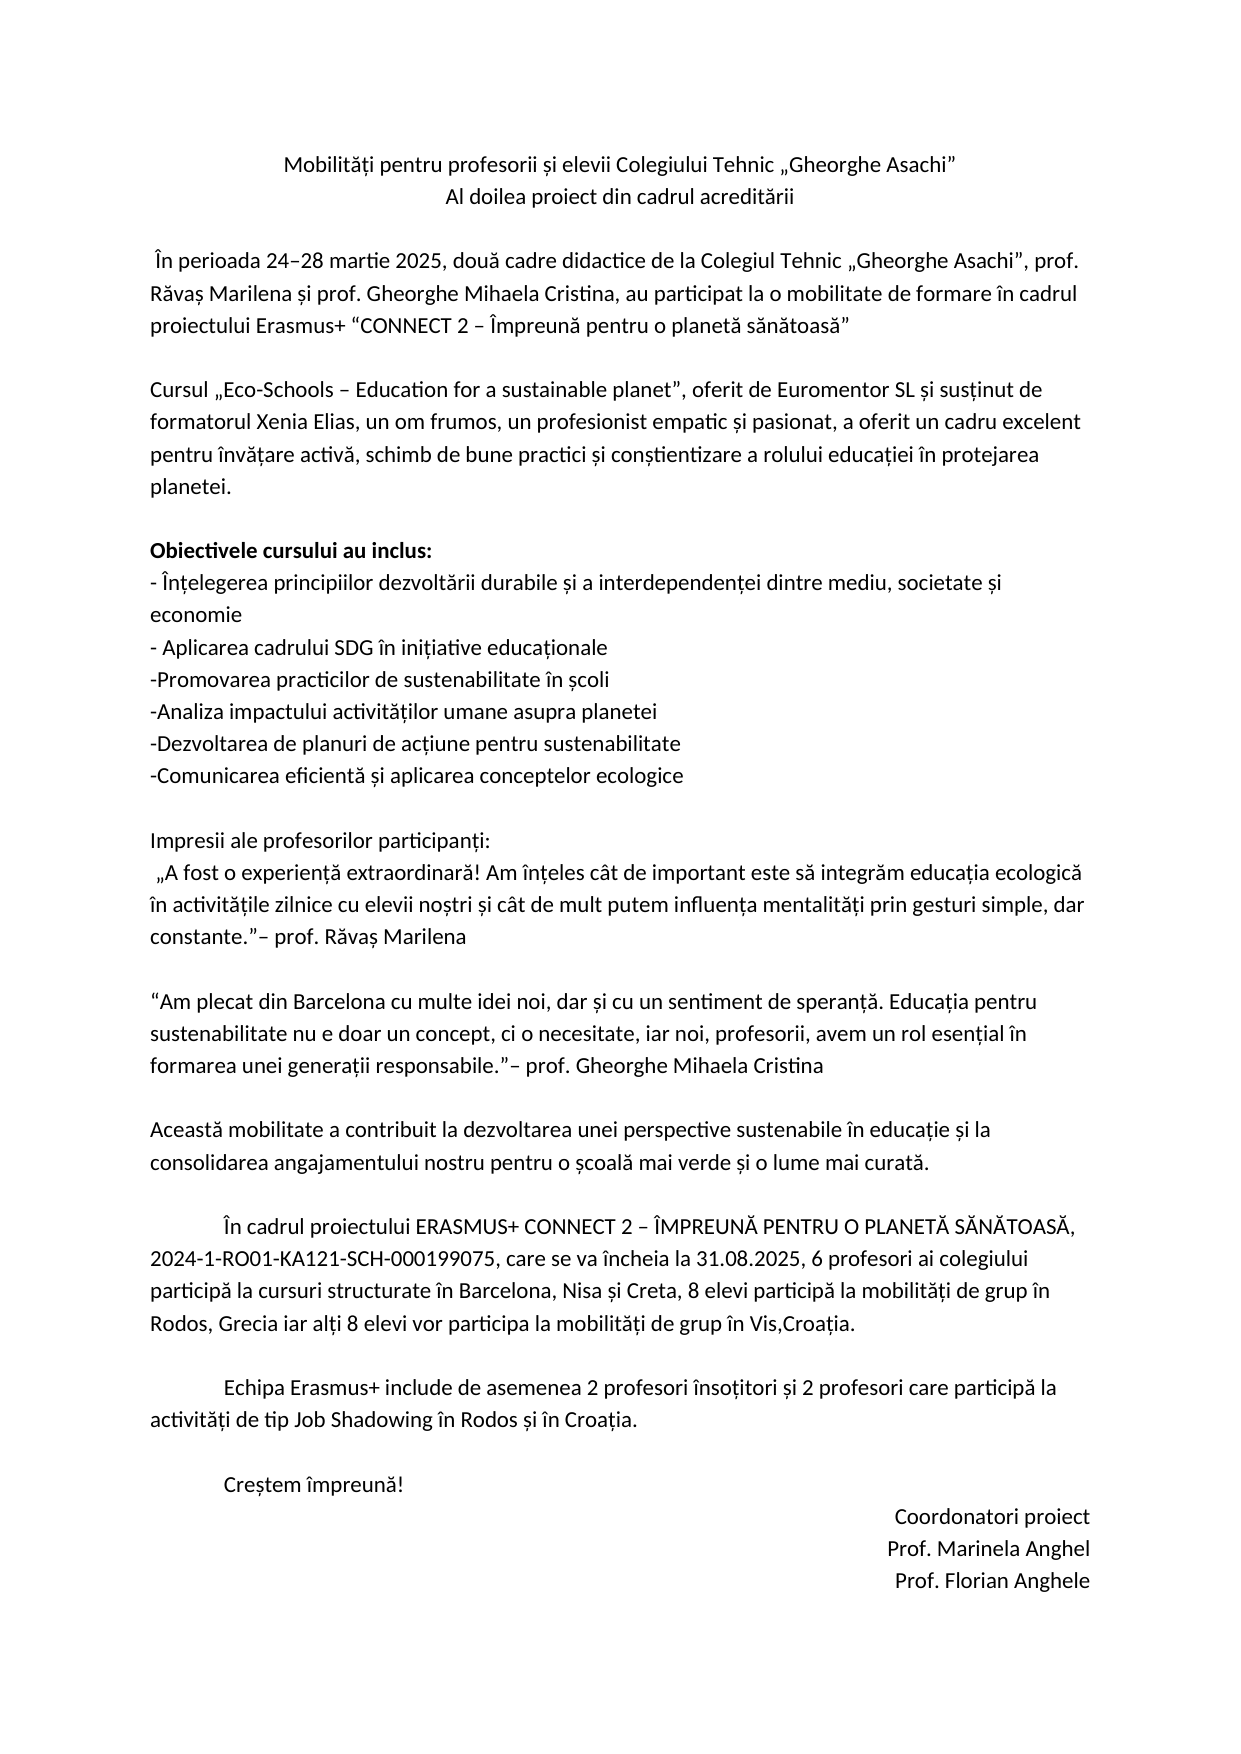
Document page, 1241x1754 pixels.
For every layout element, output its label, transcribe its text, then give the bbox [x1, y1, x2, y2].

text -Promovarea practicilor de sustenabilitate în școli [150, 665, 1090, 693]
text Obiectivele cursului au inclus: [150, 536, 1090, 564]
text - Înțelegerea principiilor dezvoltării durabile și a interdependenței dintre mediu, societate și economie [150, 568, 1090, 629]
text Creștem împreună! [150, 1470, 1090, 1498]
text În cadrul proiectului ERASMUS+ CONNECT 2 – ÎMPREUNĂ PENTRU O PLANETĂ SĂNĂTOASĂ, 2024-1-RO01-KA121-SCH-000199075, care se va încheia la 31.08.2025, 6 profesori ai colegiului participă la cursuri structurate în Barcelona, Nisa și Creta, 8 elevi participă la mobilități de grup în Rodos, Grecia iar alți 8 elevi vor participa la mobilități de grup în Vis,Croația. [150, 1212, 1090, 1337]
text Coordonatori proiect [150, 1502, 1090, 1530]
text -Comunicarea eficientă și aplicarea conceptelor ecologice [150, 762, 1090, 822]
text Prof. Marinela Anghel [150, 1534, 1090, 1562]
text Prof. Florian Anghele [150, 1566, 1090, 1594]
text Mobilități pentru profesorii și elevii Colegiului Tehnic „Gheorghe Asachi” [150, 150, 1090, 178]
text -Dezvoltarea de planuri de acțiune pentru sustenabilitate [150, 729, 1090, 757]
text Impresii ale profesorilor participanți: „A fost o experiență extraordinară! Am înțeles cât de important este să integrăm educația ecologică în activitățile zilnice cu elevii noștri și cât de mult putem influența mentalități prin gesturi simple, dar constante.”– prof. Răvaș Marilena “Am plecat din Barcelona cu multe idei noi, dar și cu un sentiment de speranță. Educația pentru sustenabilitate nu e doar un concept, ci o necesitate, iar noi, profesorii, avem un rol esențial în formarea unei generații responsabile.”– prof. Gheorghe Mihaela Cristina Această mobilitate a contribuit la dezvoltarea unei perspective sustenabile în educație și la consolidarea angajamentului nostru pentru o școală mai verde și o lume mai curată. [150, 826, 1090, 1176]
text Echipa Erasmus+ include de asemenea 2 profesori însoțitori și 2 profesori care participă la activități de tip Job Shadowing în Rodos și în Croația. [150, 1373, 1090, 1433]
text -Analiza impactului activităților umane asupra planetei [150, 697, 1090, 725]
text Al doilea proiect din cadrul acreditării [150, 182, 1090, 210]
text - Aplicarea cadrului SDG în inițiative educaționale [150, 633, 1090, 661]
text În perioada 24–28 martie 2025, două cadre didactice de la Colegiul Tehnic „Gheorghe Asachi”, prof. Răvaș Marilena și prof. Gheorghe Mihaela Cristina, au participat la o mobilitate de formare în cadrul proiectului Erasmus+ “CONNECT 2 – Împreună pentru o planetă sănătoasă” Cursul „Eco-Schools – Education for a sustainable planet”, oferit de Euromentor SL și susținut de formatorul Xenia Elias, un om frumos, un profesionist empatic și pasionat, a oferit un cadru excelent pentru învățare activă, schimb de bune practici și conștientizare a rolului educației în protejarea planetei. [150, 247, 1090, 532]
